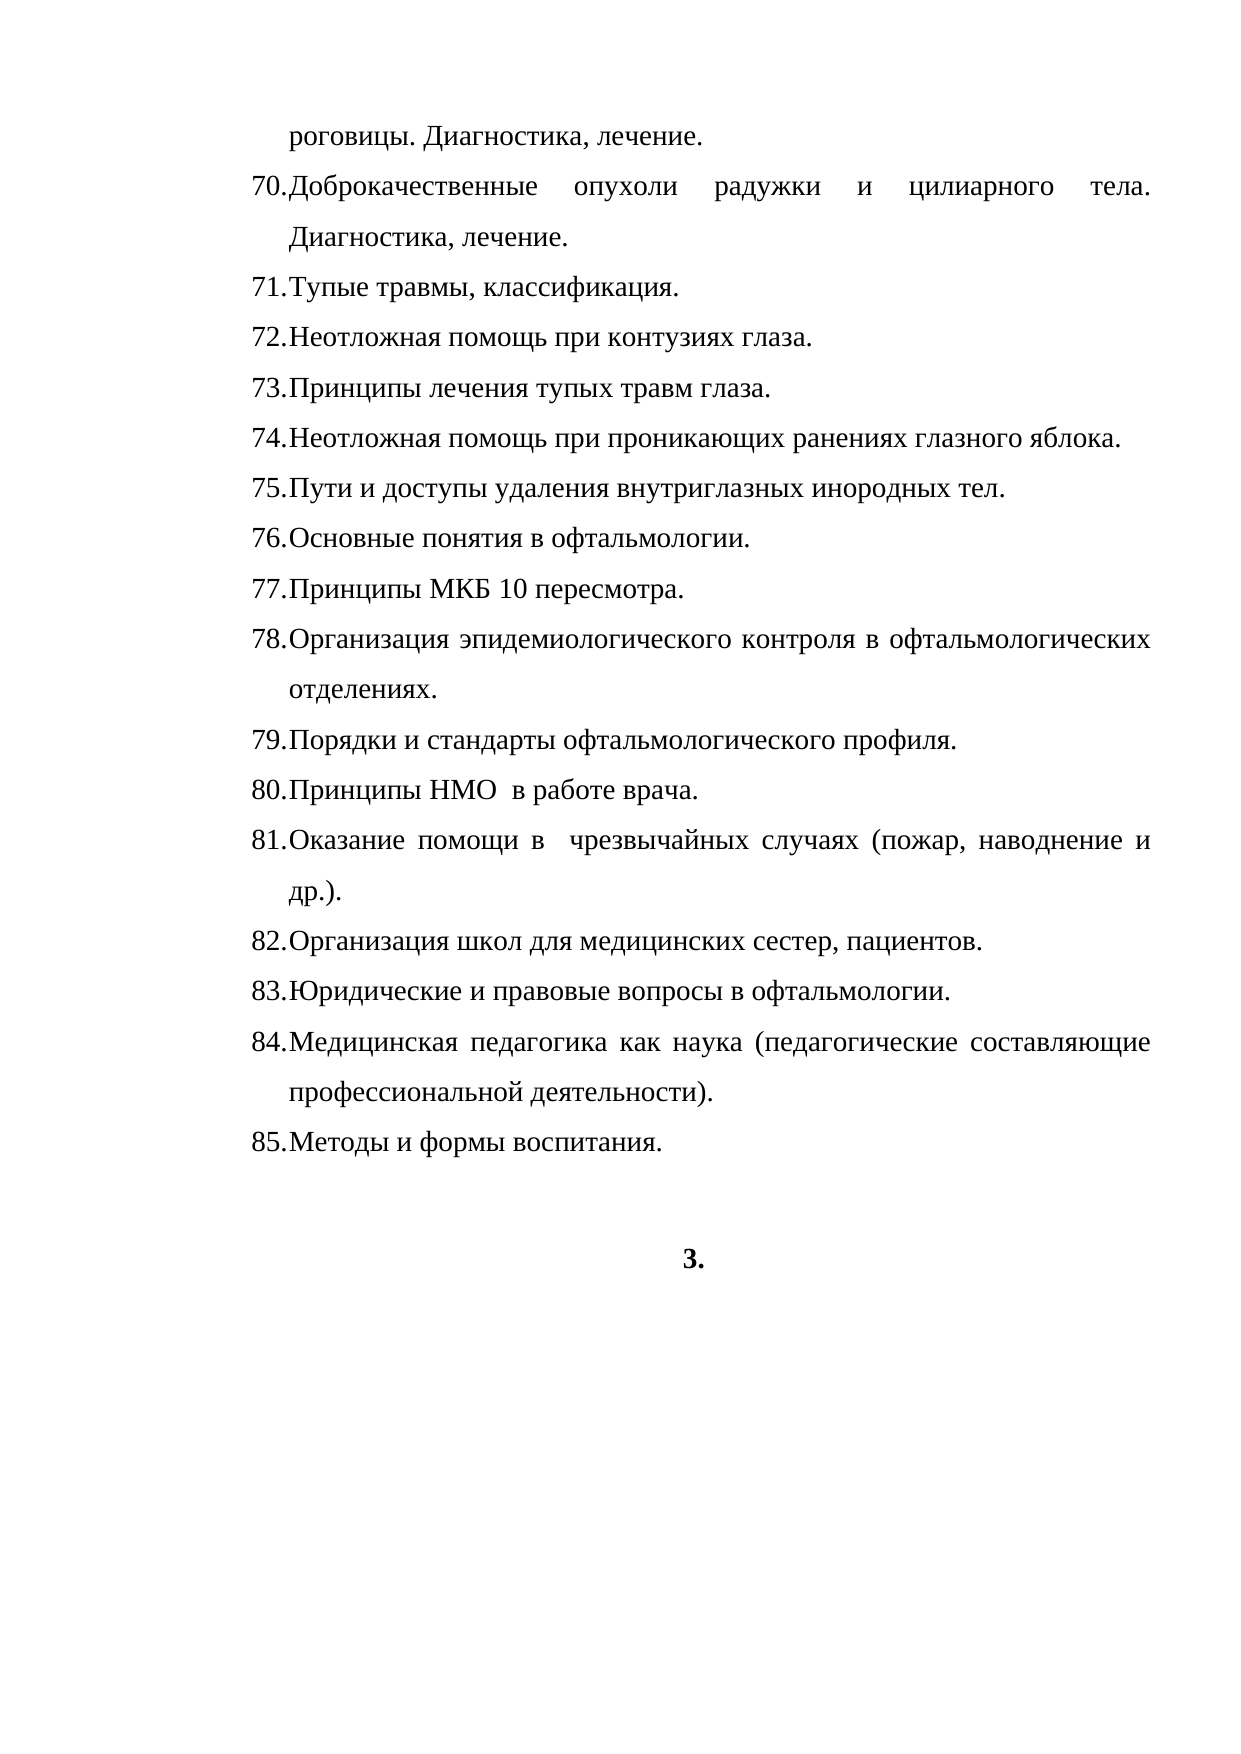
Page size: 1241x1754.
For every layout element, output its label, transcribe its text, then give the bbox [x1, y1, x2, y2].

list Организация эпидемиологического контроля в офтальмологических отделениях. [251, 621, 1152, 705]
list Юридические и правовые вопросы в офтальмологии. [251, 973, 1152, 1007]
list Основные понятия в офтальмологии. [251, 521, 1152, 554]
list Методы и формы воспитания. [251, 1124, 1152, 1158]
list Неотложная помощь при проникающих ранениях глазного яблока. [251, 420, 1152, 453]
list Доброкачественные опухоли радужки и цилиарного тела. Диагностика, лечение. [251, 168, 1152, 252]
list Принципы лечения тупых травм глаза. [251, 370, 1152, 403]
list Медицинская педагогика как наука (педагогические составляющие профессиональной деятельности). [251, 1024, 1152, 1108]
list Принципы НМО в работе врача. [251, 772, 1152, 806]
list Пути и доступы удаления внутриглазных инородных тел. [251, 470, 1152, 504]
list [251, 118, 1152, 152]
list Оказание помощи в чрезвычайных случаях (пожар, наводнение и др.). [251, 822, 1152, 906]
list Тупые травмы, классификация. [251, 269, 1152, 303]
list Неотложная помощь при контузиях глаза. [251, 319, 1152, 353]
list Порядки и стандарты офтальмологического профиля. [251, 722, 1152, 755]
list Организация школ для медицинских сестер, пациентов. [251, 923, 1152, 957]
list Принципы МКБ 10 пересмотра. [251, 571, 1152, 604]
